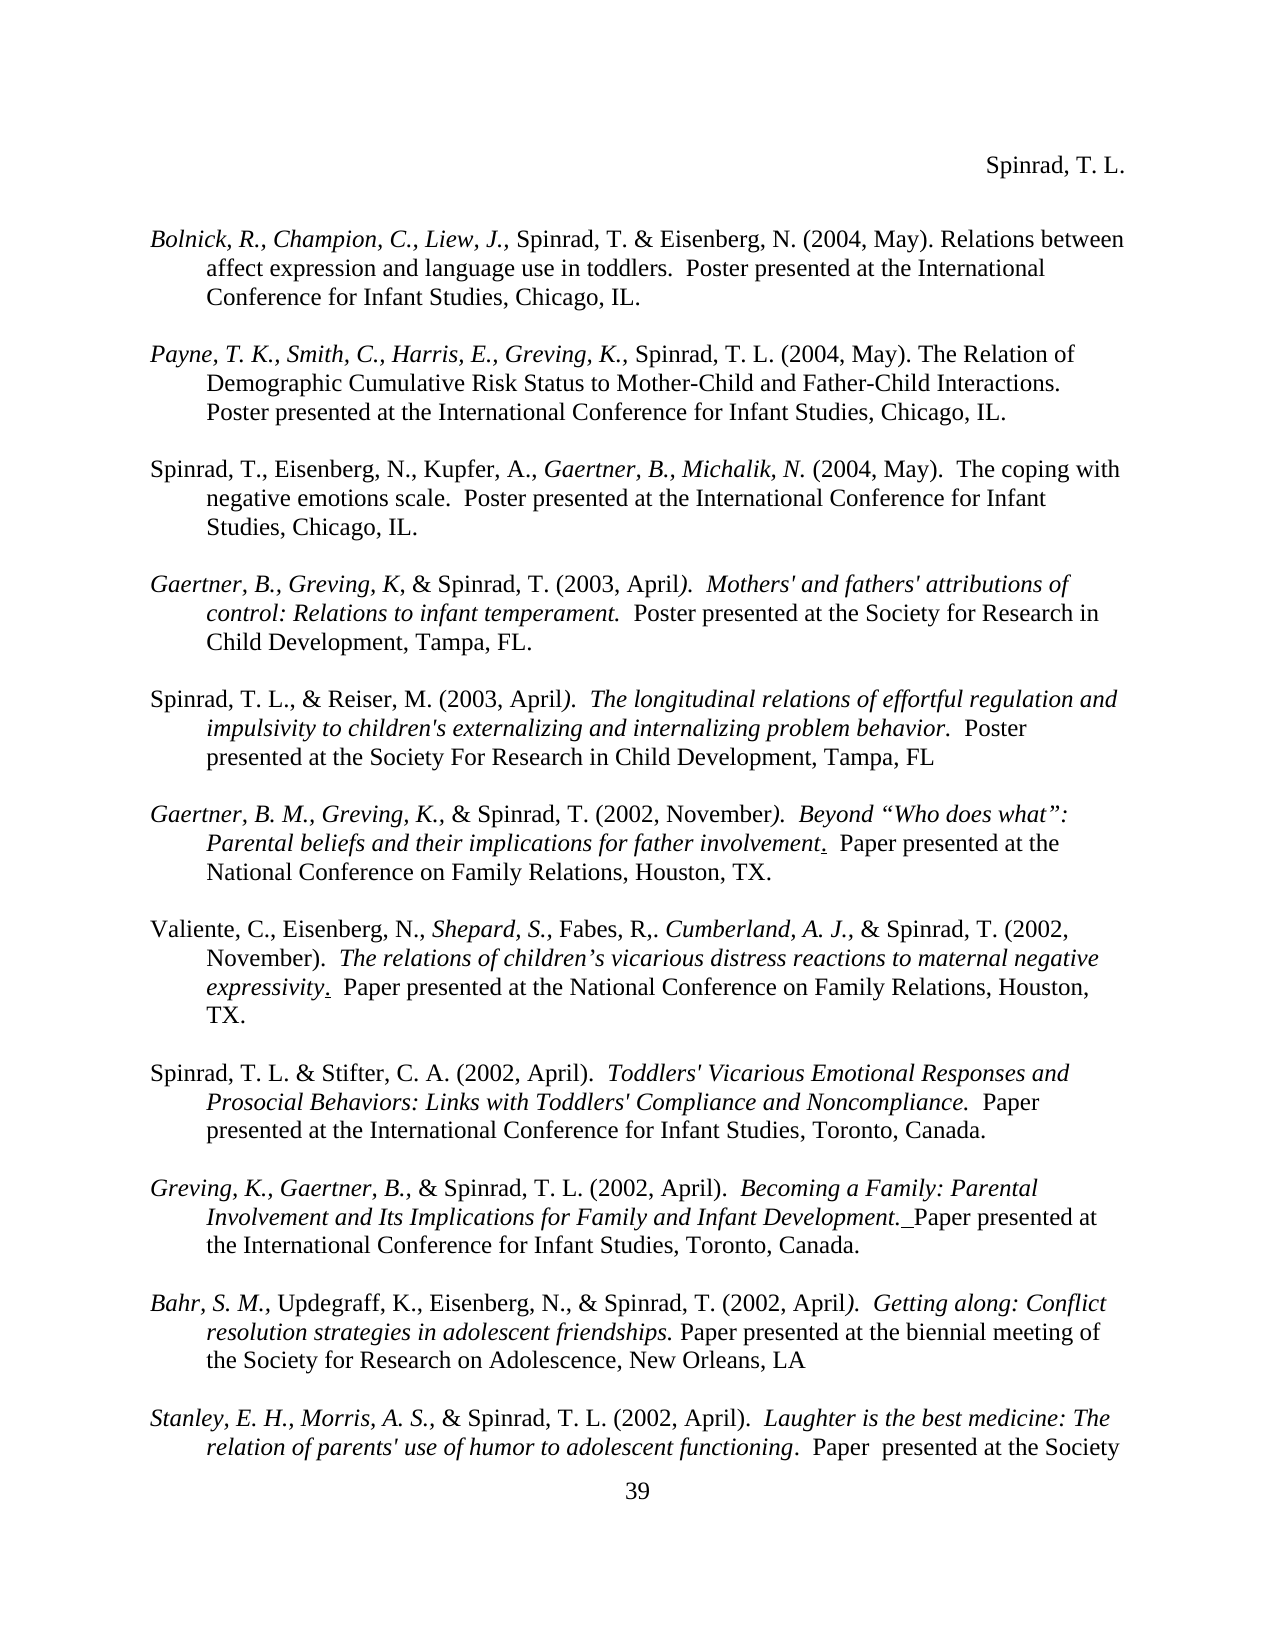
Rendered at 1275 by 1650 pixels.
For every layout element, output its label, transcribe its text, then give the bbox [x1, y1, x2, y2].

text Valiente, C., Eisenberg, N., Shepard, S., Fabes, R,. Cumberland, A. J., & Spinrad, T. (2002, November). The relations of children’s vicarious distress reactions to maternal negative expressivity. Paper presented at the National Conference on Family Relations, Houston, TX. [150, 914, 1125, 1029]
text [150, 1403, 1125, 1461]
text Spinrad, T. L. & Stifter, C. A. (2002, April). Toddlers' Vicarious Emotional Responses and Prosocial Behaviors: Links with Toddlers' Compliance and Noncompliance. Paper presented at the International Conference for Infant Studies, Toronto, Canada. [150, 1058, 1125, 1144]
text Bahr, S. M., Updegraff, K., Eisenberg, N., & Spinrad, T. (2002, April). Getting along: Conflict resolution strategies in adolescent friendships. Paper presented at the biennial meeting of the Society for Research on Adolescence, New Orleans, LA [150, 1288, 1125, 1374]
text Spinrad, T., Eisenberg, N., Kupfer, A., Gaertner, B., Michalik, N. (2004, May). The coping with negative emotions scale. Poster presented at the International Conference for Infant Studies, Chicago, IL. [150, 454, 1125, 541]
text Gaertner, B. M., Greving, K., & Spinrad, T. (2002, November). Beyond “Who does what”: Parental beliefs and their implications for father involvement. Paper presented at the National Conference on Family Relations, Houston, TX. [150, 799, 1125, 886]
text Spinrad, T. L., & Reiser, M. (2003, April). The longitudinal relations of effortful regulation and impulsivity to children's externalizing and internalizing problem behavior. Poster presented at the Society For Research in Child Development, Tampa, FL [150, 684, 1125, 771]
text Bolnick, R., Champion, C., Liew, J., Spinrad, T. & Eisenberg, N. (2004, May). Relations between affect expression and language use in toddlers. Poster presented at the International Conference for Infant Studies, Chicago, IL. [150, 224, 1125, 311]
text Greving, K., Gaertner, B., & Spinrad, T. L. (2002, April). Becoming a Family: Parental Involvement and Its Implications for Family and Infant Development. Paper presented at the International Conference for Infant Studies, Toronto, Canada. [150, 1173, 1125, 1259]
text Gaertner, B., Greving, K, & Spinrad, T. (2003, April). Mothers' and fathers' attributions of control: Relations to infant temperament. Poster presented at the Society for Research in Child Development, Tampa, FL. [150, 569, 1125, 656]
text Payne, T. K., Smith, C., Harris, E., Greving, K., Spinrad, T. L. (2004, May). The Relation of Demographic Cumulative Risk Status to Mother-Child and Father-Child Interactions. Poster presented at the International Conference for Infant Studies, Chicago, IL. [150, 339, 1125, 426]
